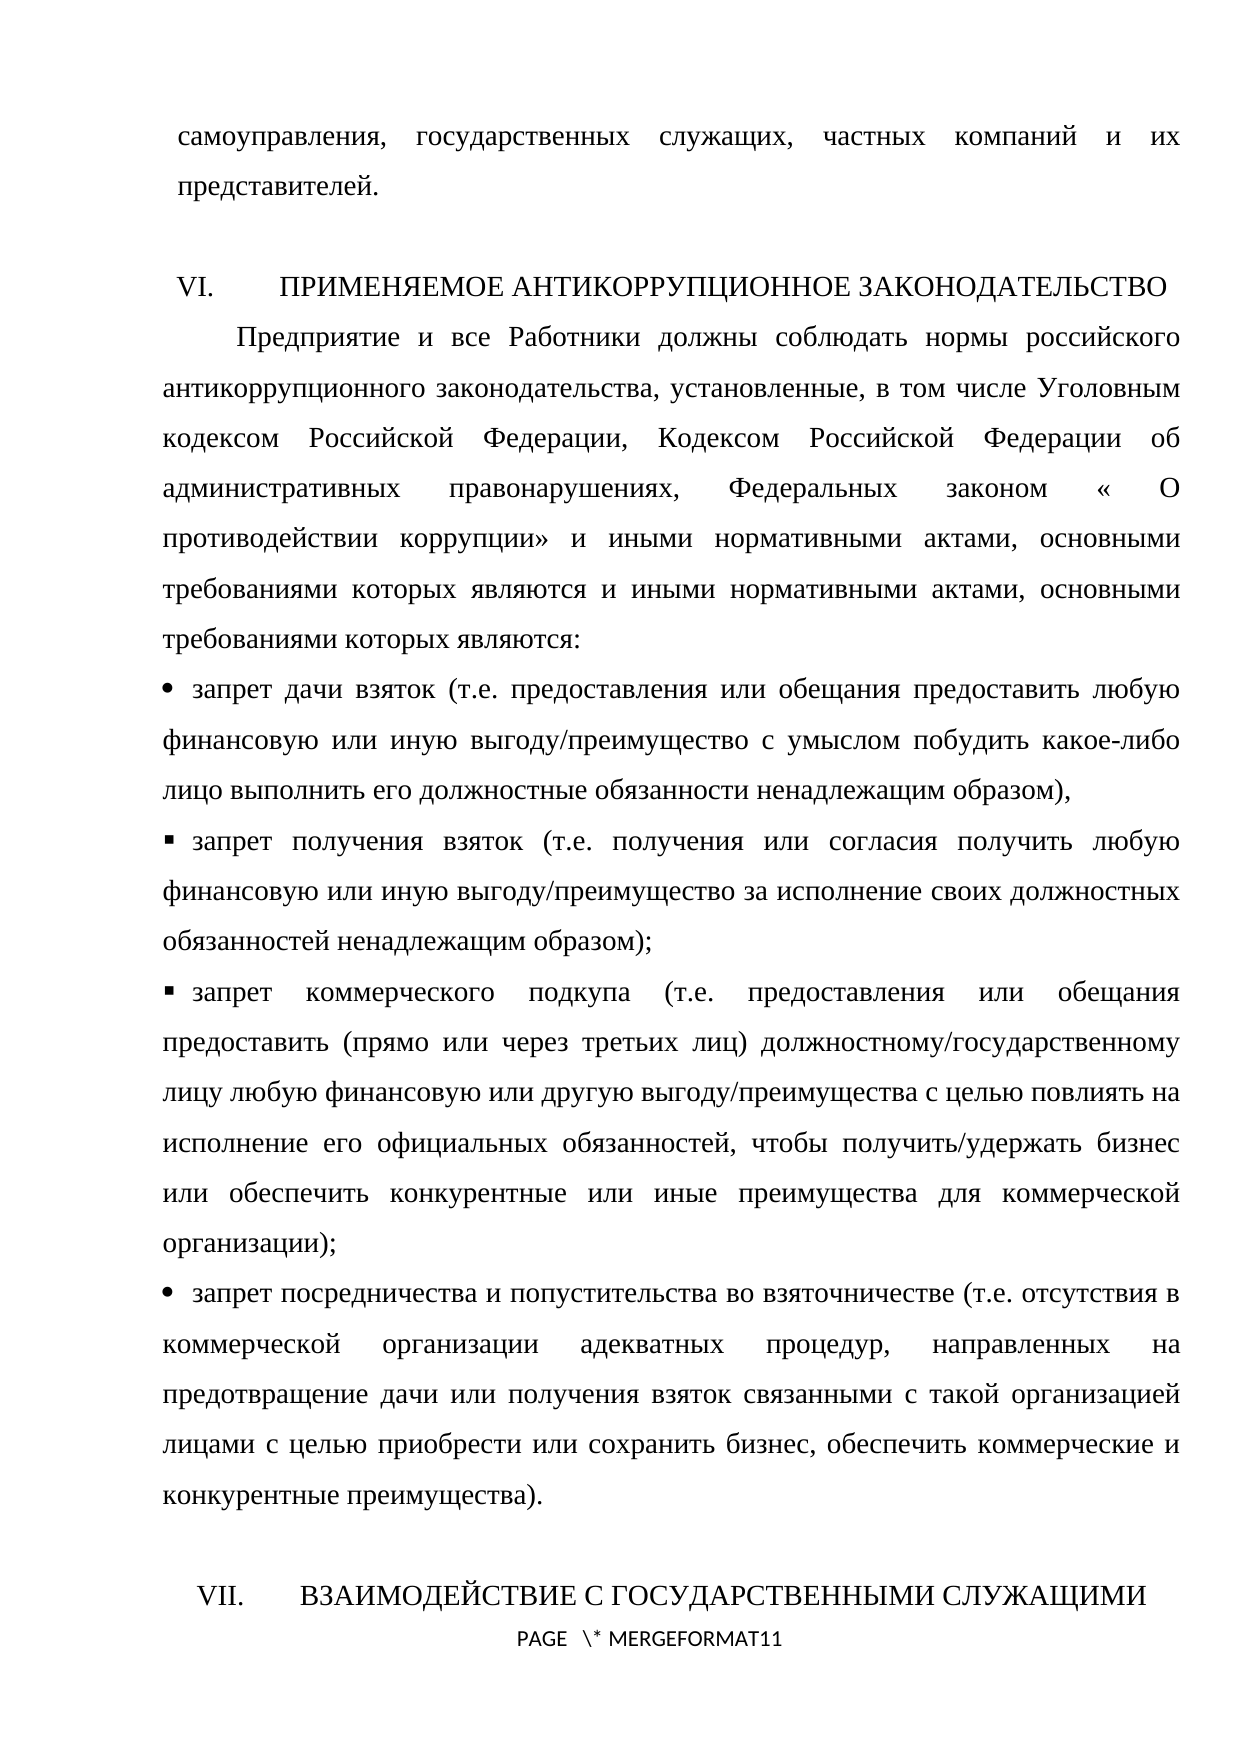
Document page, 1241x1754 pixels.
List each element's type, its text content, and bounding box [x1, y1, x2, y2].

list ПРИМЕНЯЕМОЕ АНТИКОРРУПЦИОННОЕ ЗАКОНОДАТЕЛЬСТВО [162, 269, 1181, 303]
list запрет коммерческого подкупа (т.е. предоставления или обещания предоставить (прямо или через третьих лиц) должностному/государственному лицу любую финансовую или другую выгоду/преимущества с целью повлиять на исполнение его официальных обязанностей, чтобы получить/удержать бизнес или обеспечить конкурентные или иные преимущества для коммерческой организации); [162, 974, 1181, 1259]
list запрет получения взяток (т.е. получения или согласия получить любую финансовую или иную выгоду/преимущество за исполнение своих должностных обязанностей ненадлежащим образом); [162, 823, 1181, 957]
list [177, 118, 1181, 202]
list запрет дачи взяток (т.е. предоставления или обещания предоставить любую финансовую или иную выгоду/преимущество с умыслом побудить какое-либо лицо выполнить его должностные обязанности ненадлежащим образом), [162, 672, 1181, 806]
list Предприятие и все Работники должны соблюдать нормы российского антикоррупционного законодательства, установленные, в том числе Уголовным кодексом Российской Федерации, Кодексом Российской Федерации об административных правонарушениях, Федеральных законом « О противодействии коррупции» и иными нормативными актами, основными требованиями которых являются и иными нормативными актами, основными требованиями которых являются: [162, 319, 1181, 655]
list запрет посредничества и попустительства во взяточничестве (т.е. отсутствия в коммерческой организации адекватных процедур, направленных на предотвращение дачи или получения взяток связанными с такой организацией лицами с целью приобрести или сохранить бизнес, обеспечить коммерческие и конкурентные преимущества). [162, 1276, 1181, 1511]
list ВЗАИМОДЕЙСТВИЕ С ГОСУДАРСТВЕННЫМИ СЛУЖАЩИМИ [162, 1578, 1181, 1611]
